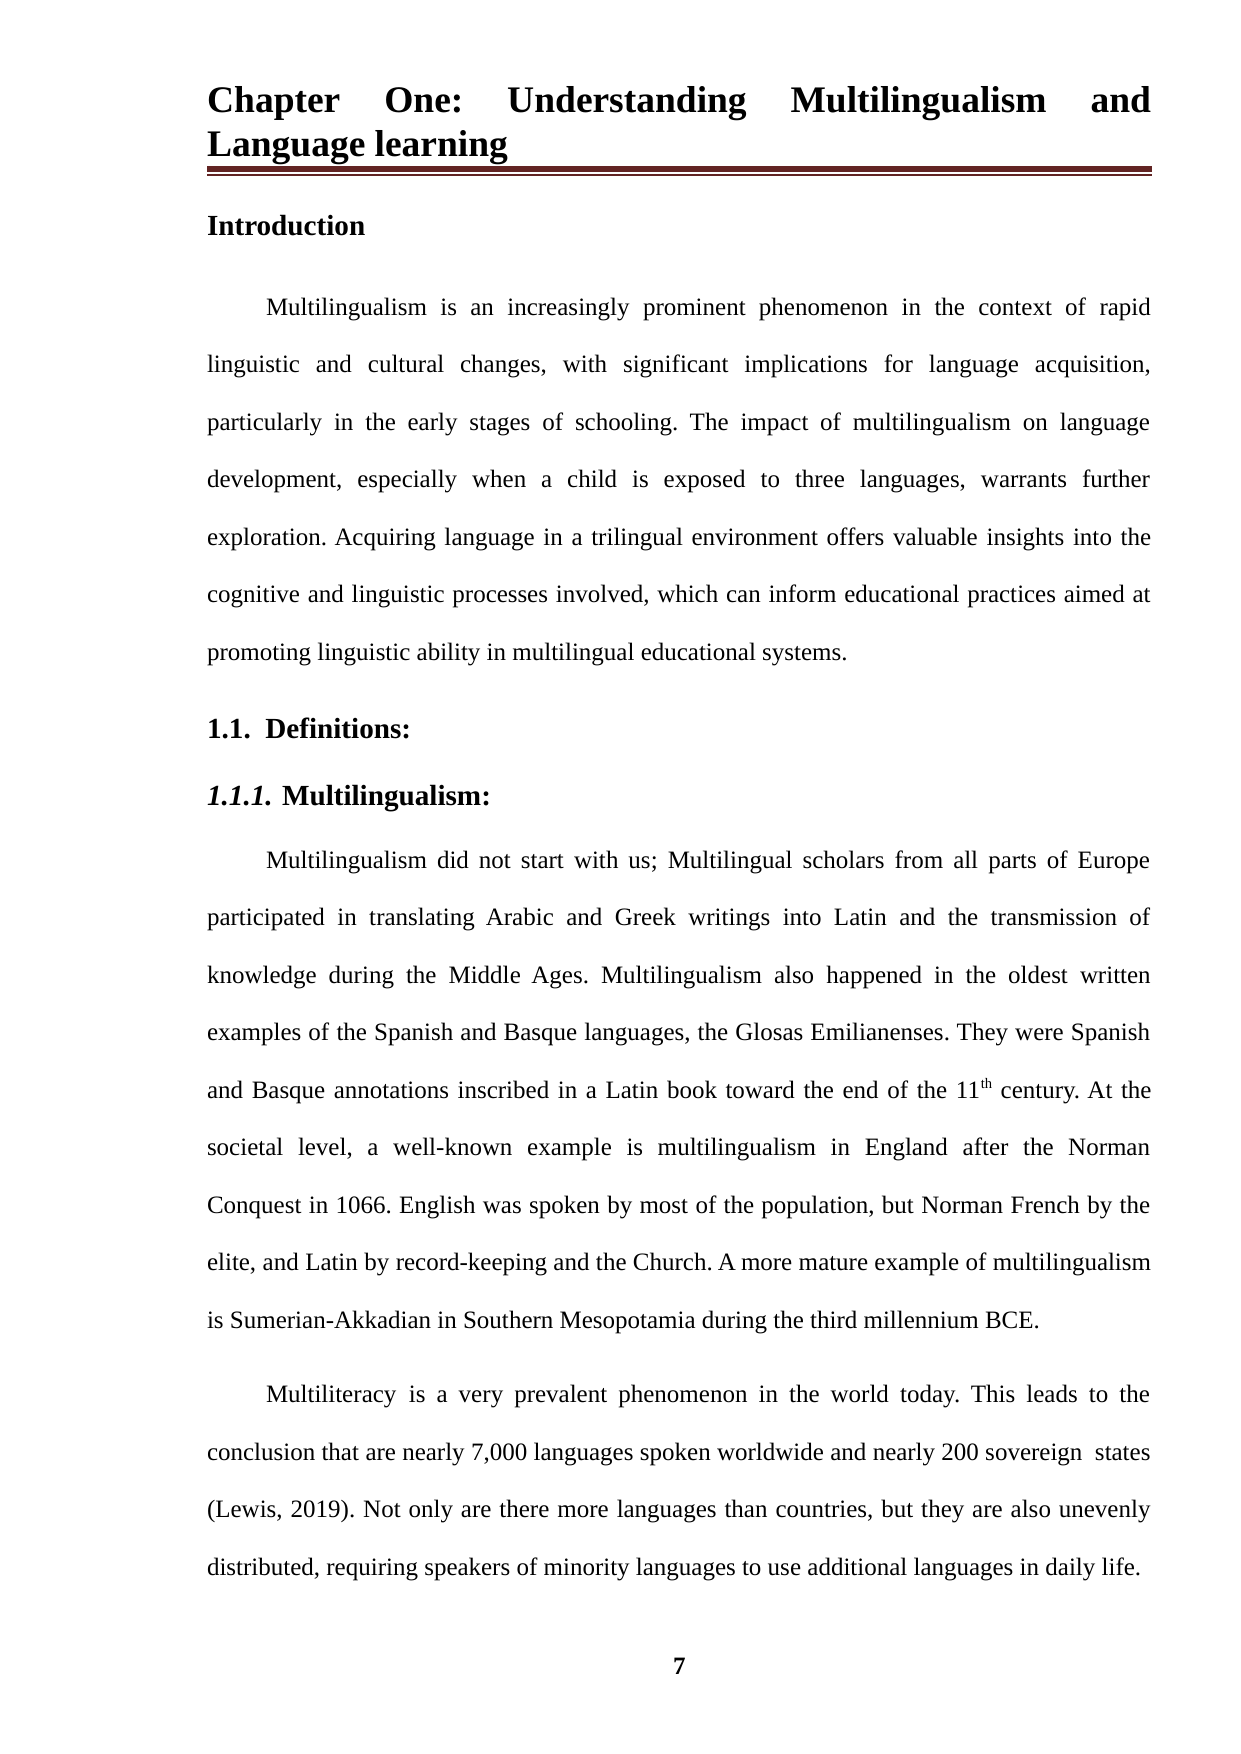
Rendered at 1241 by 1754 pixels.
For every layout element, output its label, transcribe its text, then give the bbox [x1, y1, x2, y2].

text Multiliteracy is a very prevalent phenomenon in the world today. This leads to the conclusion that are nearly 7,000 languages spoken worldwide and nearly 200 sovereign states (Lewis, 2019). Not only are there more languages than countries, but they are also unevenly distributed, requiring speakers of minority languages to use additional languages in daily life. [207, 1379, 1152, 1580]
text Multilingualism is an increasingly prominent phenomenon in the context of rapid linguistic and cultural changes, with significant implications for language acquisition, particularly in the early stages of schooling. The impact of multilingualism on language development, especially when a child is exposed to three languages, warrants further exploration. Acquiring language in a trilingual environment offers valuable insights into the cognitive and linguistic processes involved, which can inform educational practices aimed at promoting linguistic ability in multilingual educational systems. [207, 292, 1152, 665]
text Multilingualism did not start with us; Multilingual scholars from all parts of Europe participated in translating Arabic and Greek writings into Latin and the transmission of knowledge during the Middle Ages. Multilingualism also happened in the oldest written examples of the Spanish and Basque languages, the Glosas Emilianenses. They were Spanish and Basque annotations inscribed in a Latin book toward the end of the 11th century. At the societal level, a well-known example is multilingualism in England after the Norman Conquest in 1066. English was spoken by most of the population, but Norman French by the elite, and Latin by record-keeping and the Church. A more mature example of multilingualism is Sumerian-Akkadian in Southern Mesopotamia during the third millennium BCE. [207, 845, 1152, 1334]
text 1.1. Definitions: [207, 711, 1152, 744]
list Multilingualism: [207, 778, 1152, 811]
text Introduction [207, 208, 1152, 241]
